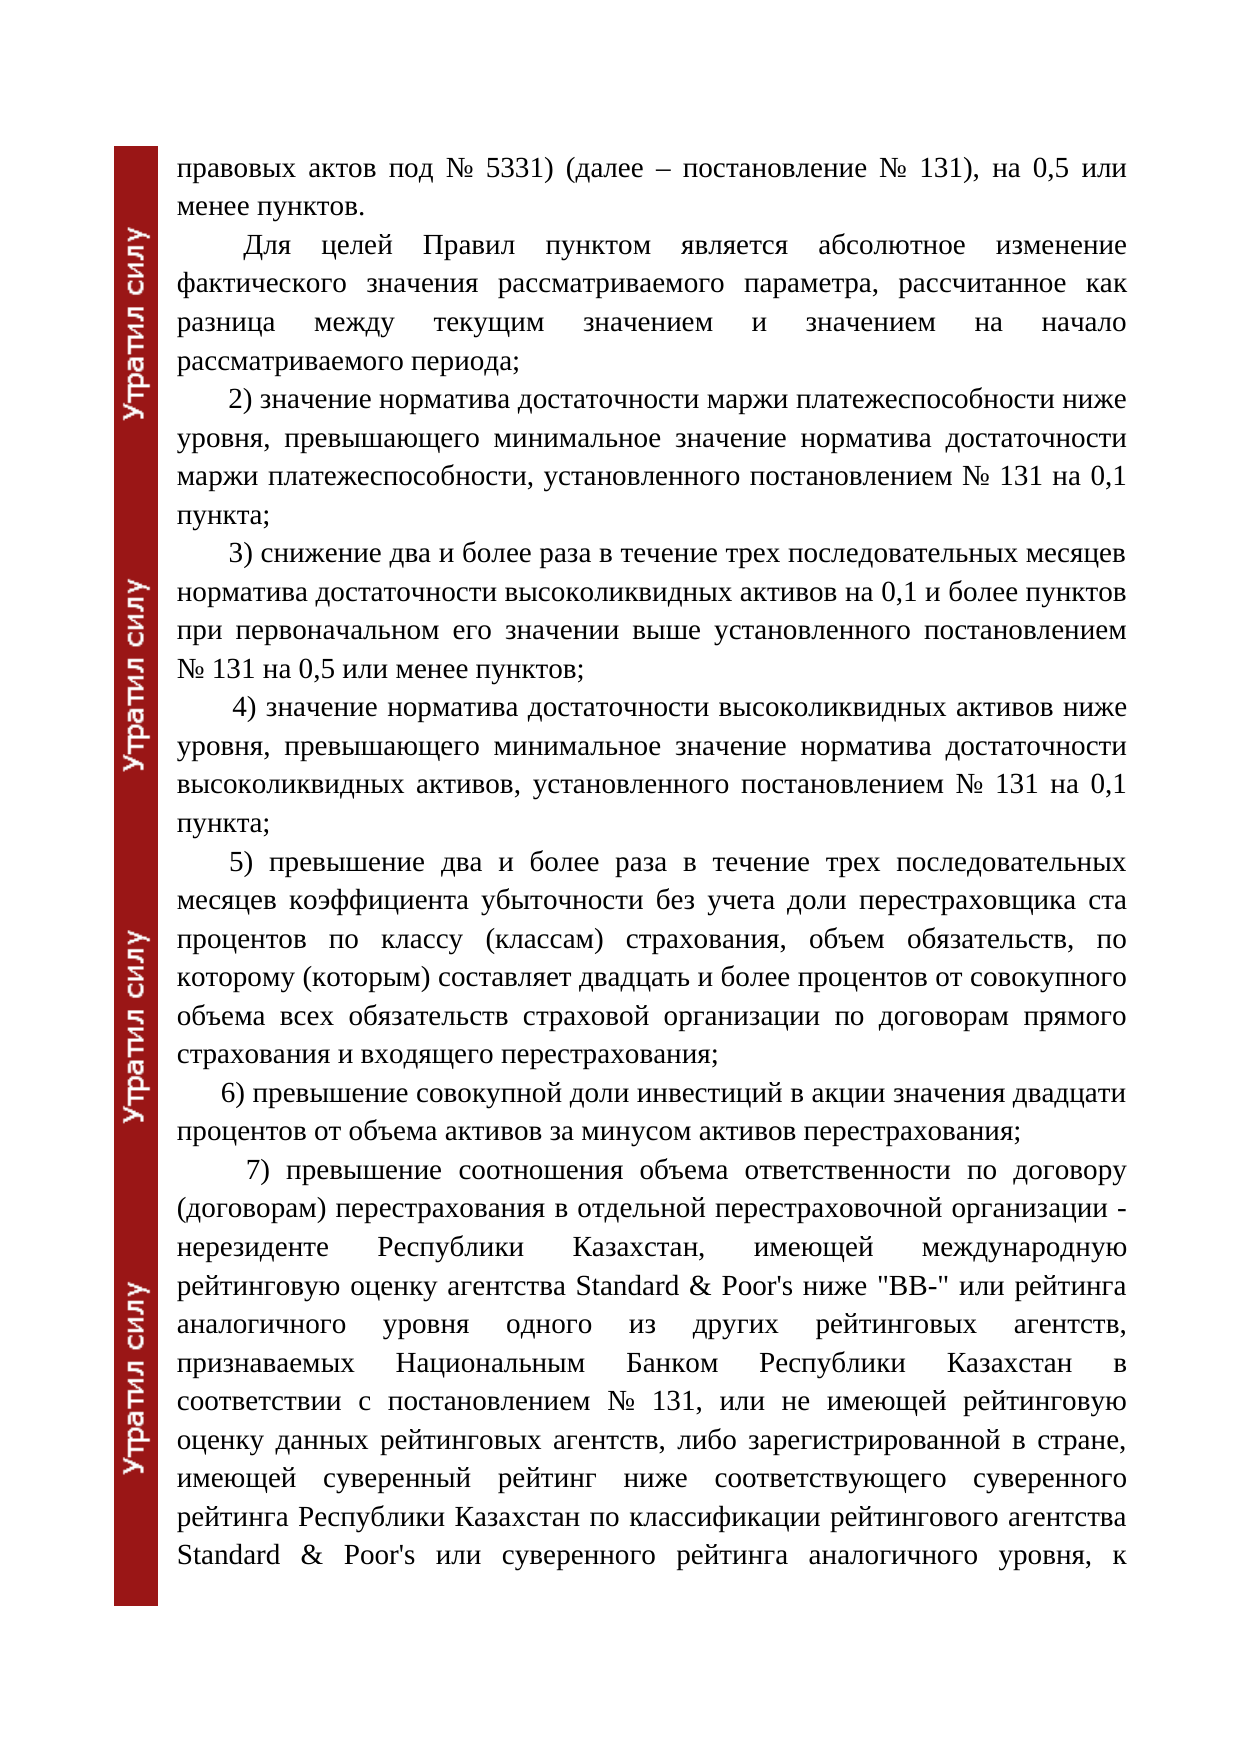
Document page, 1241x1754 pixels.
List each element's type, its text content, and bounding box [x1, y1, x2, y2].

picture [114, 1571, 158, 1606]
text 2) значение норматива достаточности маржи платежеспособности ниже уровня, превышающего минимальное значение норматива достаточности маржи платежеспособности, установленного постановлением № 131 на 0,1 пункта; [112, 381, 1128, 530]
picture [114, 530, 158, 535]
text 6) превышение совокупной доли инвестиций в акции значения двадцати процентов от объема активов за минусом активов перестрахования; [112, 1075, 1128, 1147]
picture [114, 1070, 158, 1075]
picture [114, 684, 158, 689]
picture [114, 1147, 158, 1152]
text Для целей Правил пунктом является абсолютное изменение фактического значения рассматриваемого параметра, рассчитанное как разница между текущим значением и значением на начало рассматриваемого периода; [112, 227, 1128, 376]
picture [114, 146, 158, 150]
text 5) превышение два и более раза в течение трех последовательных месяцев коэффициента убыточности без учета доли перестраховщика ста процентов по классу (классам) страхования, объем обязательств, по которому (которым) составляет двадцать и более процентов от совокупного объема всех обязательств страховой организации по договорам прямого страхования и входящего перестрахования; [112, 844, 1128, 1070]
text 3) снижение два и более раза в течение трех последовательных месяцев норматива достаточности высоколиквидных активов на 0,1 и более пунктов при первоначальном его значении выше установленного постановлением № 131 на 0,5 или менее пунктов; [112, 535, 1128, 684]
text 4) значение норматива достаточности высоколиквидных активов ниже уровня, превышающего минимальное значение норматива достаточности высоколиквидных активов, установленного постановлением № 131 на 0,1 пункта; [112, 689, 1128, 839]
picture [114, 839, 158, 844]
picture [114, 222, 158, 227]
picture [114, 376, 158, 381]
